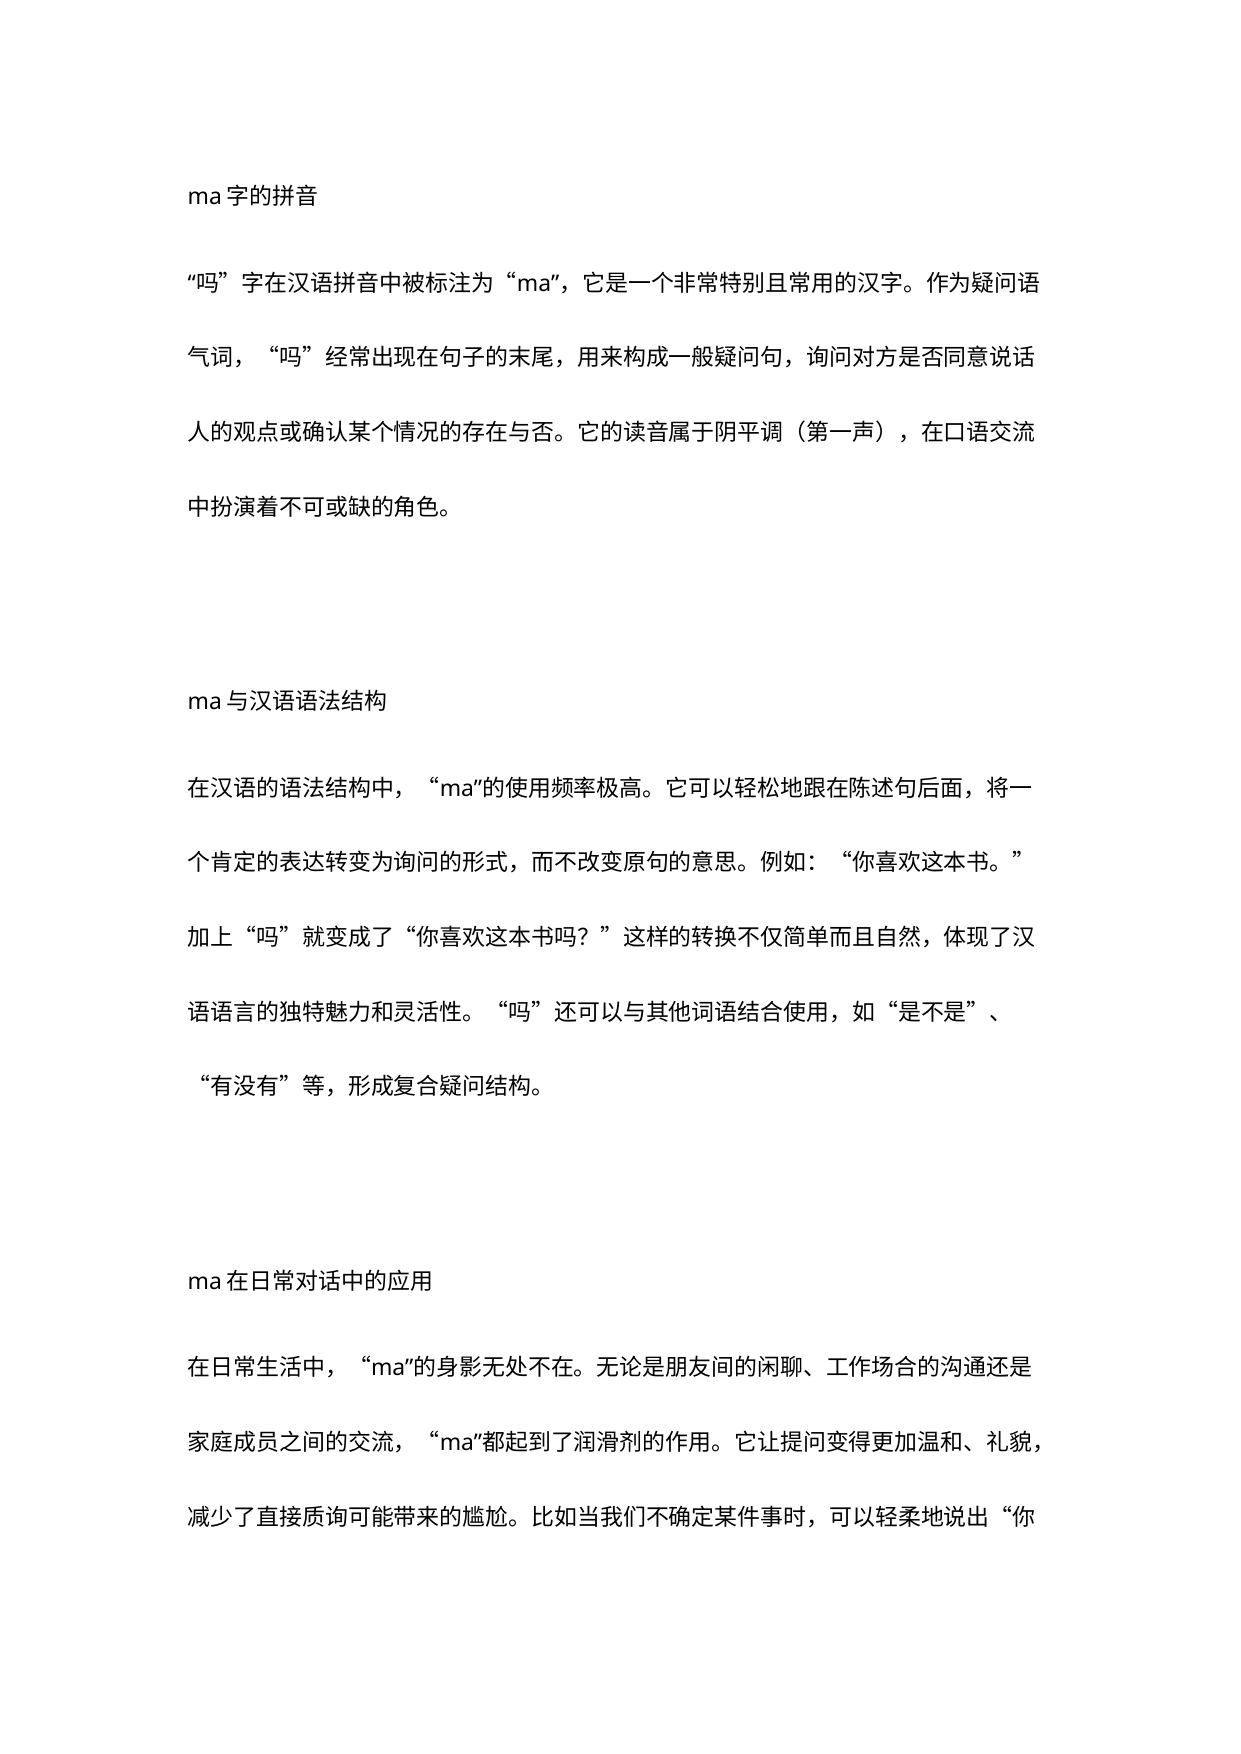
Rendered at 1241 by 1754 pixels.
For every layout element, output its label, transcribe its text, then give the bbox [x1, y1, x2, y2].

text ma在日常对话中的应用 [187, 1247, 1053, 1312]
text 在汉语的语法结构中，“ma”的使用频率极高。它可以轻松地跟在陈述句后面，将一个肯定的表达转变为询问的形式，而不改变原句的意思。例如：“你喜欢这本书。”加上“吗”就变成了“你喜欢这本书吗？”这样的转换不仅简单而且自然，体现了汉语语言的独特魅力和灵活性。“吗”还可以与其他词语结合使用，如“是不是”、“有没有”等，形成复合疑问结构。 [187, 754, 1053, 1117]
text ma字的拼音 [187, 162, 1053, 227]
text “吗”字在汉语拼音中被标注为“ma”，它是一个非常特别且常用的汉字。作为疑问语气词，“吗”经常出现在句子的末尾，用来构成一般疑问句，询问对方是否同意说话人的观点或确认某个情况的存在与否。它的读音属于阴平调（第一声），在口语交流中扮演着不可或缺的角色。 [187, 249, 1053, 538]
text ma与汉语语法结构 [187, 667, 1053, 732]
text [187, 1333, 1053, 1548]
